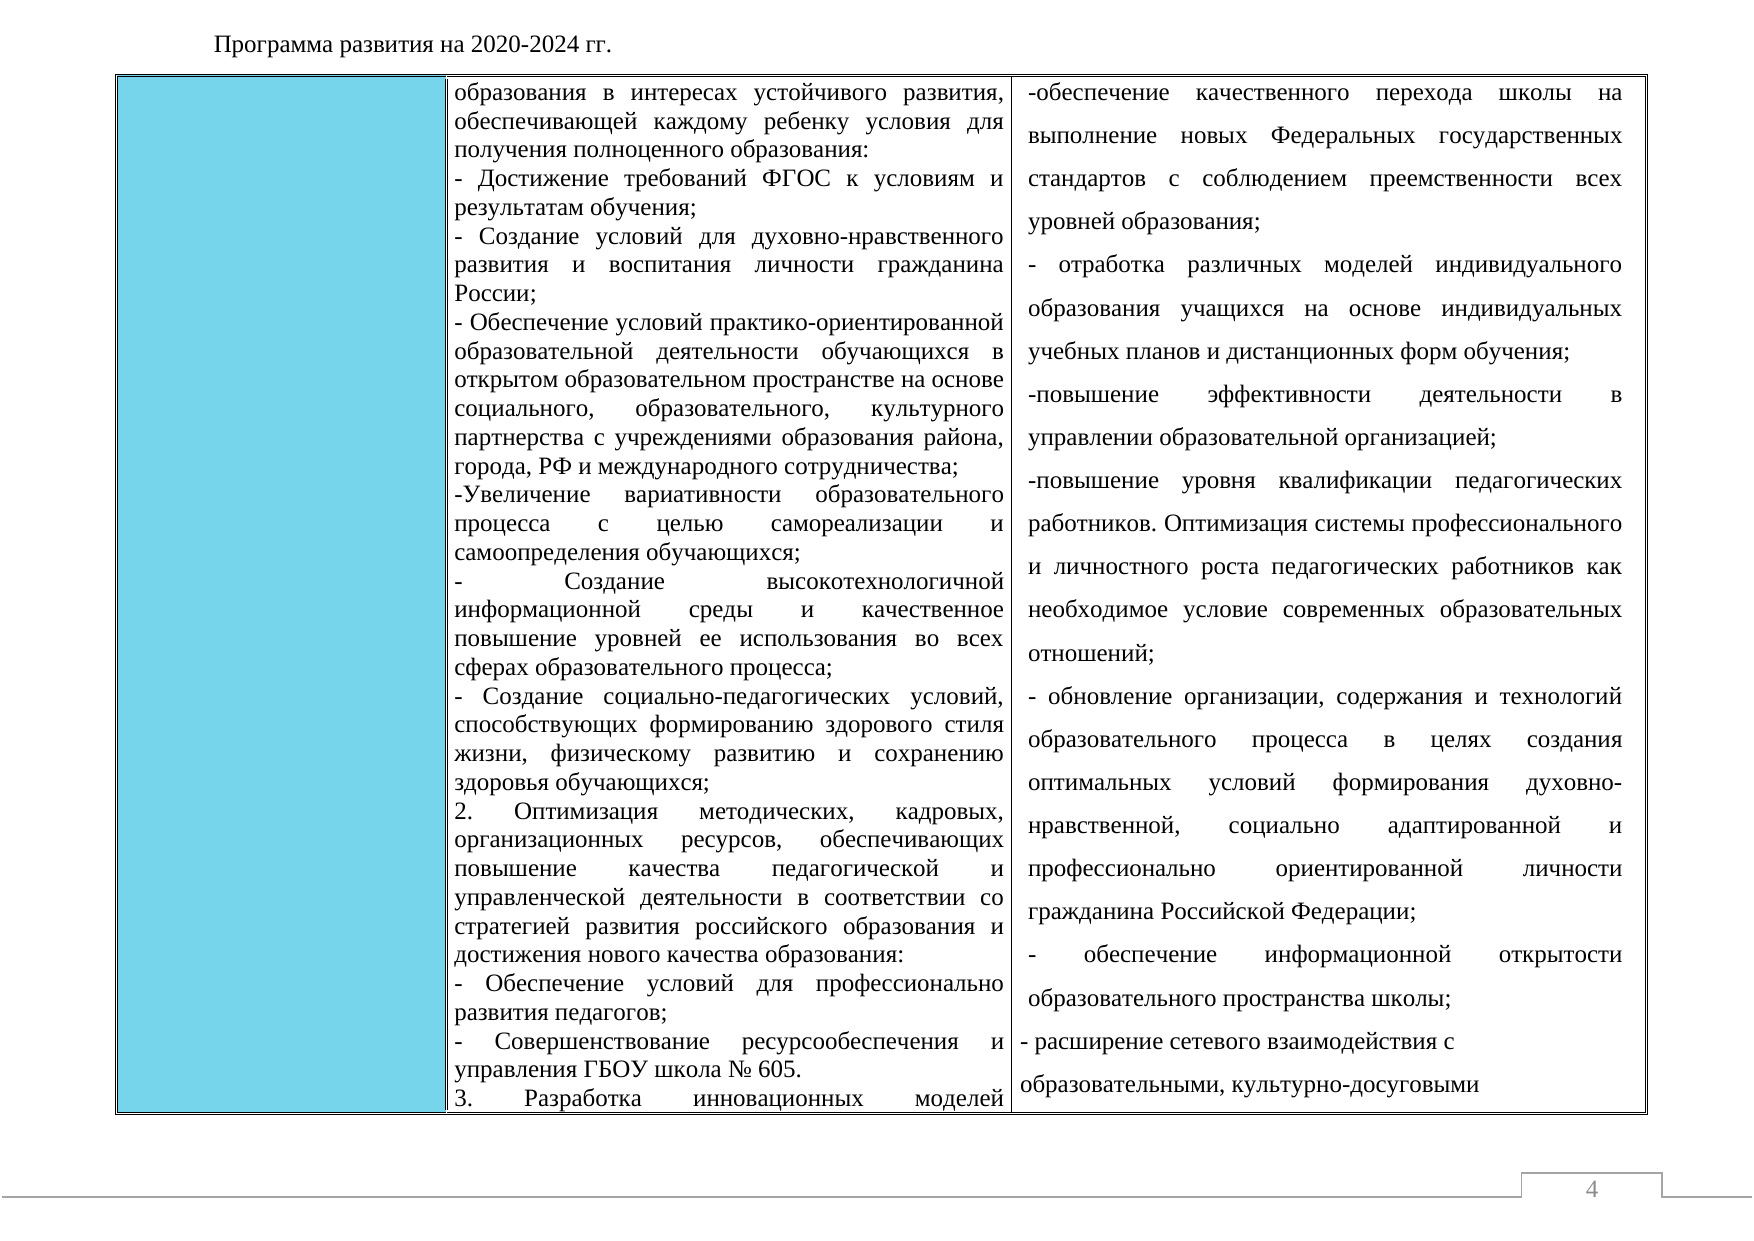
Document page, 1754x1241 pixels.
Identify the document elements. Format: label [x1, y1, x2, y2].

table_cell [446, 77, 1011, 1112]
table_cell [118, 77, 446, 1112]
table_cell [1012, 77, 1645, 1112]
